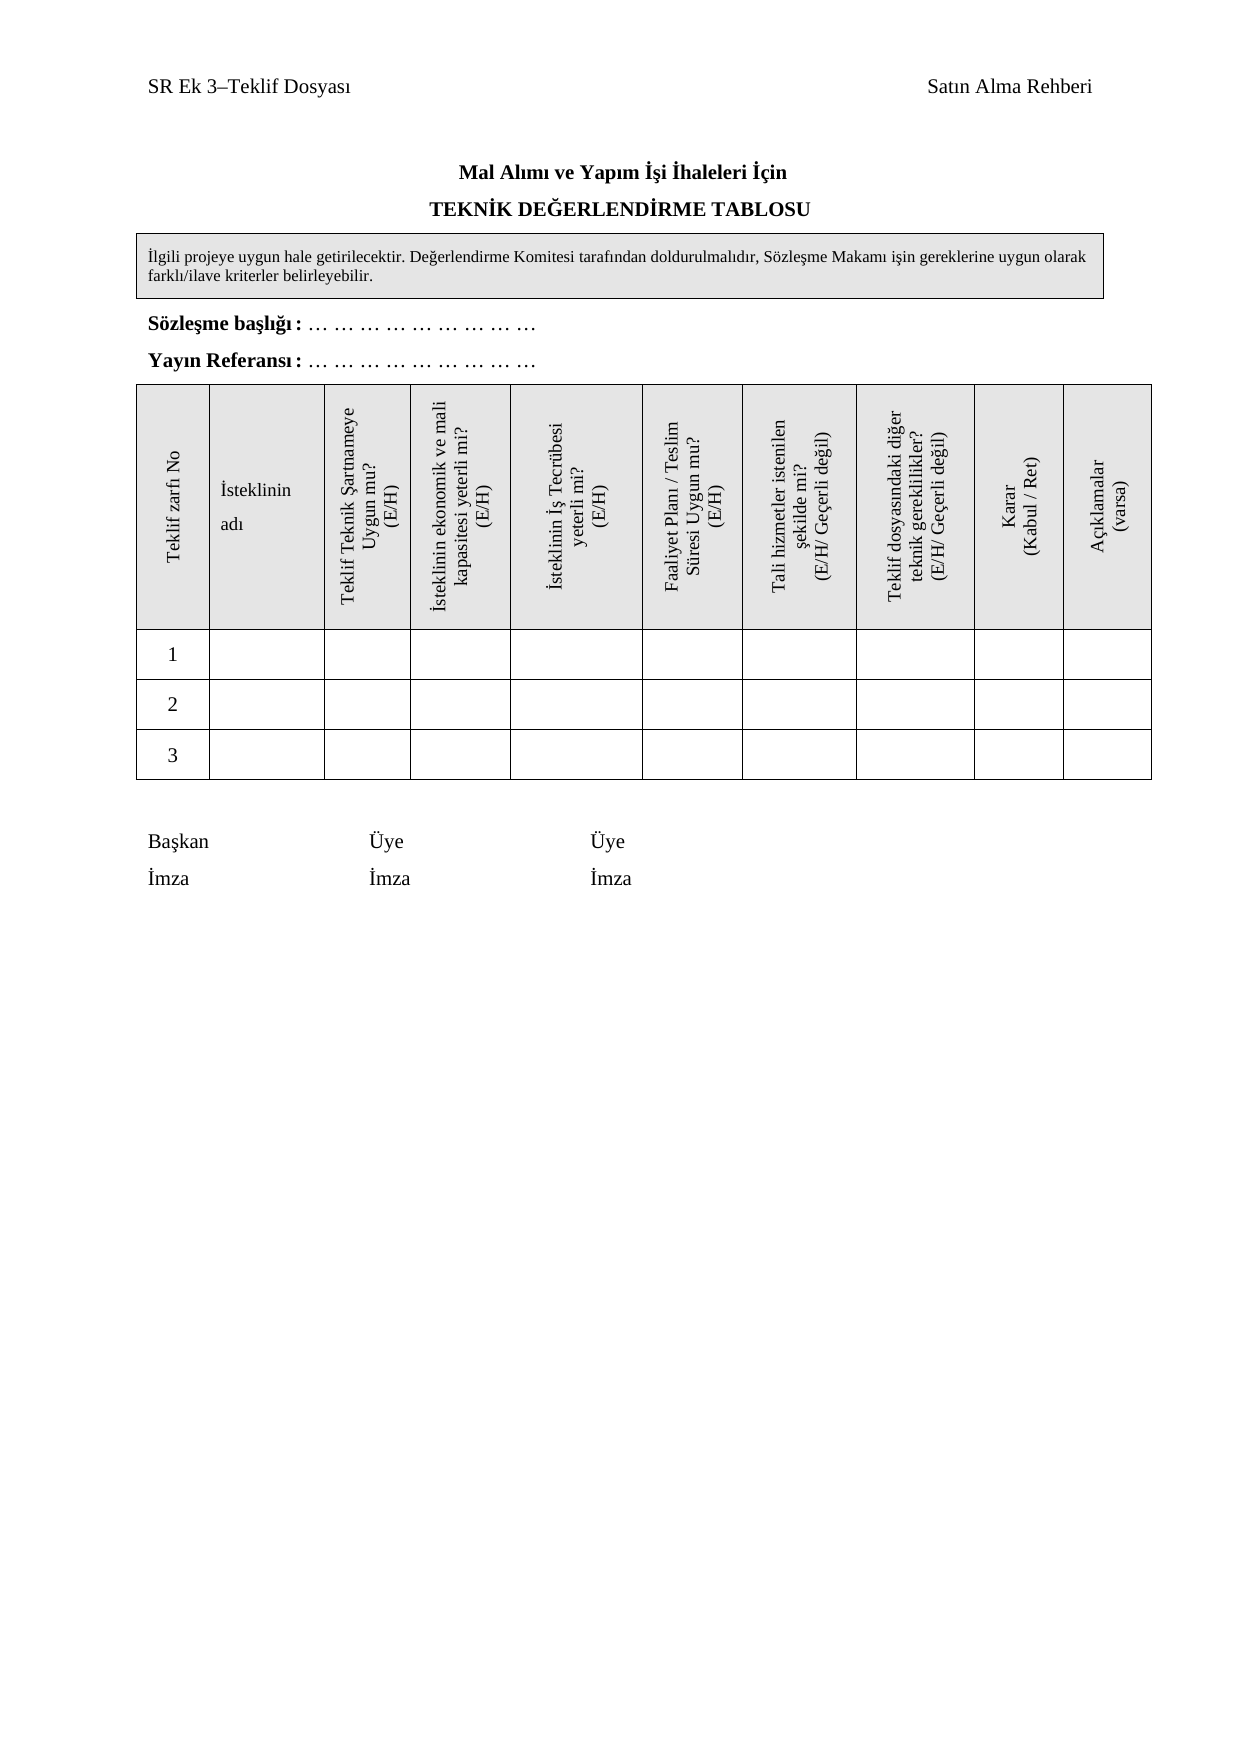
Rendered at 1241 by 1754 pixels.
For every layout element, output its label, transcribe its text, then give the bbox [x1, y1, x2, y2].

table_cell [643, 630, 742, 679]
table_cell [975, 730, 1063, 779]
table_cell [857, 680, 974, 729]
table_cell [643, 680, 742, 729]
text Sözleşme başlığı : … … … … … … … … … [148, 311, 1093, 335]
table_cell [743, 630, 856, 679]
table_cell [743, 680, 856, 729]
table_cell [1064, 680, 1151, 729]
table_cell [857, 730, 974, 779]
table_header İsteklinin ekonomik ve mali kapasitesi yeterli mi? (E/H) [411, 385, 510, 629]
table_cell [325, 730, 410, 779]
table_header Açıklamalar (varsa) [1064, 385, 1151, 629]
table_cell 3 [137, 730, 209, 779]
table_cell [511, 680, 642, 729]
table_header Tali hizmetler istenilen şekilde mi? (E/H/ Geçerli değil) [743, 385, 856, 629]
table_header Teklif Teknik Şartnameye Uygun mu? (E/H) [325, 385, 410, 629]
table_cell [411, 730, 510, 779]
subtitle Mal Alımı ve Yapım İşi İhaleleri İçin [148, 160, 1093, 184]
table_cell 1 [137, 630, 209, 679]
table_cell [511, 730, 642, 779]
table_cell [743, 730, 856, 779]
table_cell [210, 680, 324, 729]
table_header İlgili projeye uygun hale getirilecektir. Değerlendirme Komitesi tarafından doldurulmalıdır, Sözleşme Makamı işin gereklerine uygun olarak farklı/ilave kriterler belirleyebilir. [137, 234, 1103, 298]
table_cell [975, 680, 1063, 729]
table_header Faaliyet Planı / Teslim Süresi Uygun mu? (E/H) [643, 385, 742, 629]
table_cell [325, 630, 410, 679]
text Yayın Referansı : … … … … … … … … … [148, 348, 1093, 372]
table_cell [511, 630, 642, 679]
table_cell [411, 680, 510, 729]
table_cell [1064, 630, 1151, 679]
table_cell [975, 630, 1063, 679]
text İmza İmza İmza [148, 866, 1093, 890]
table_cell [1064, 730, 1151, 779]
table_cell [325, 680, 410, 729]
table_cell [643, 730, 742, 779]
table_cell [411, 630, 510, 679]
table_header Teklif dosyasındaki diğer teknik gereklilikler? (E/H/ Geçerli değil) [857, 385, 974, 629]
table_header İsteklinin İş Tecrübesi yeterli mi? (E/H) [511, 385, 642, 629]
text TEKNİK DEĞERLENDİRME TABLOSU [148, 197, 1093, 221]
table_header Karar (Kabul / Ret) [975, 385, 1063, 629]
table_cell [210, 630, 324, 679]
table_header Teklif zarfı No [137, 385, 209, 629]
table_header İsteklinin adı [210, 385, 324, 629]
table_cell [857, 630, 974, 679]
text Başkan Üye Üye [148, 829, 1093, 853]
table_cell 2 [137, 680, 209, 729]
table_cell [210, 730, 324, 779]
